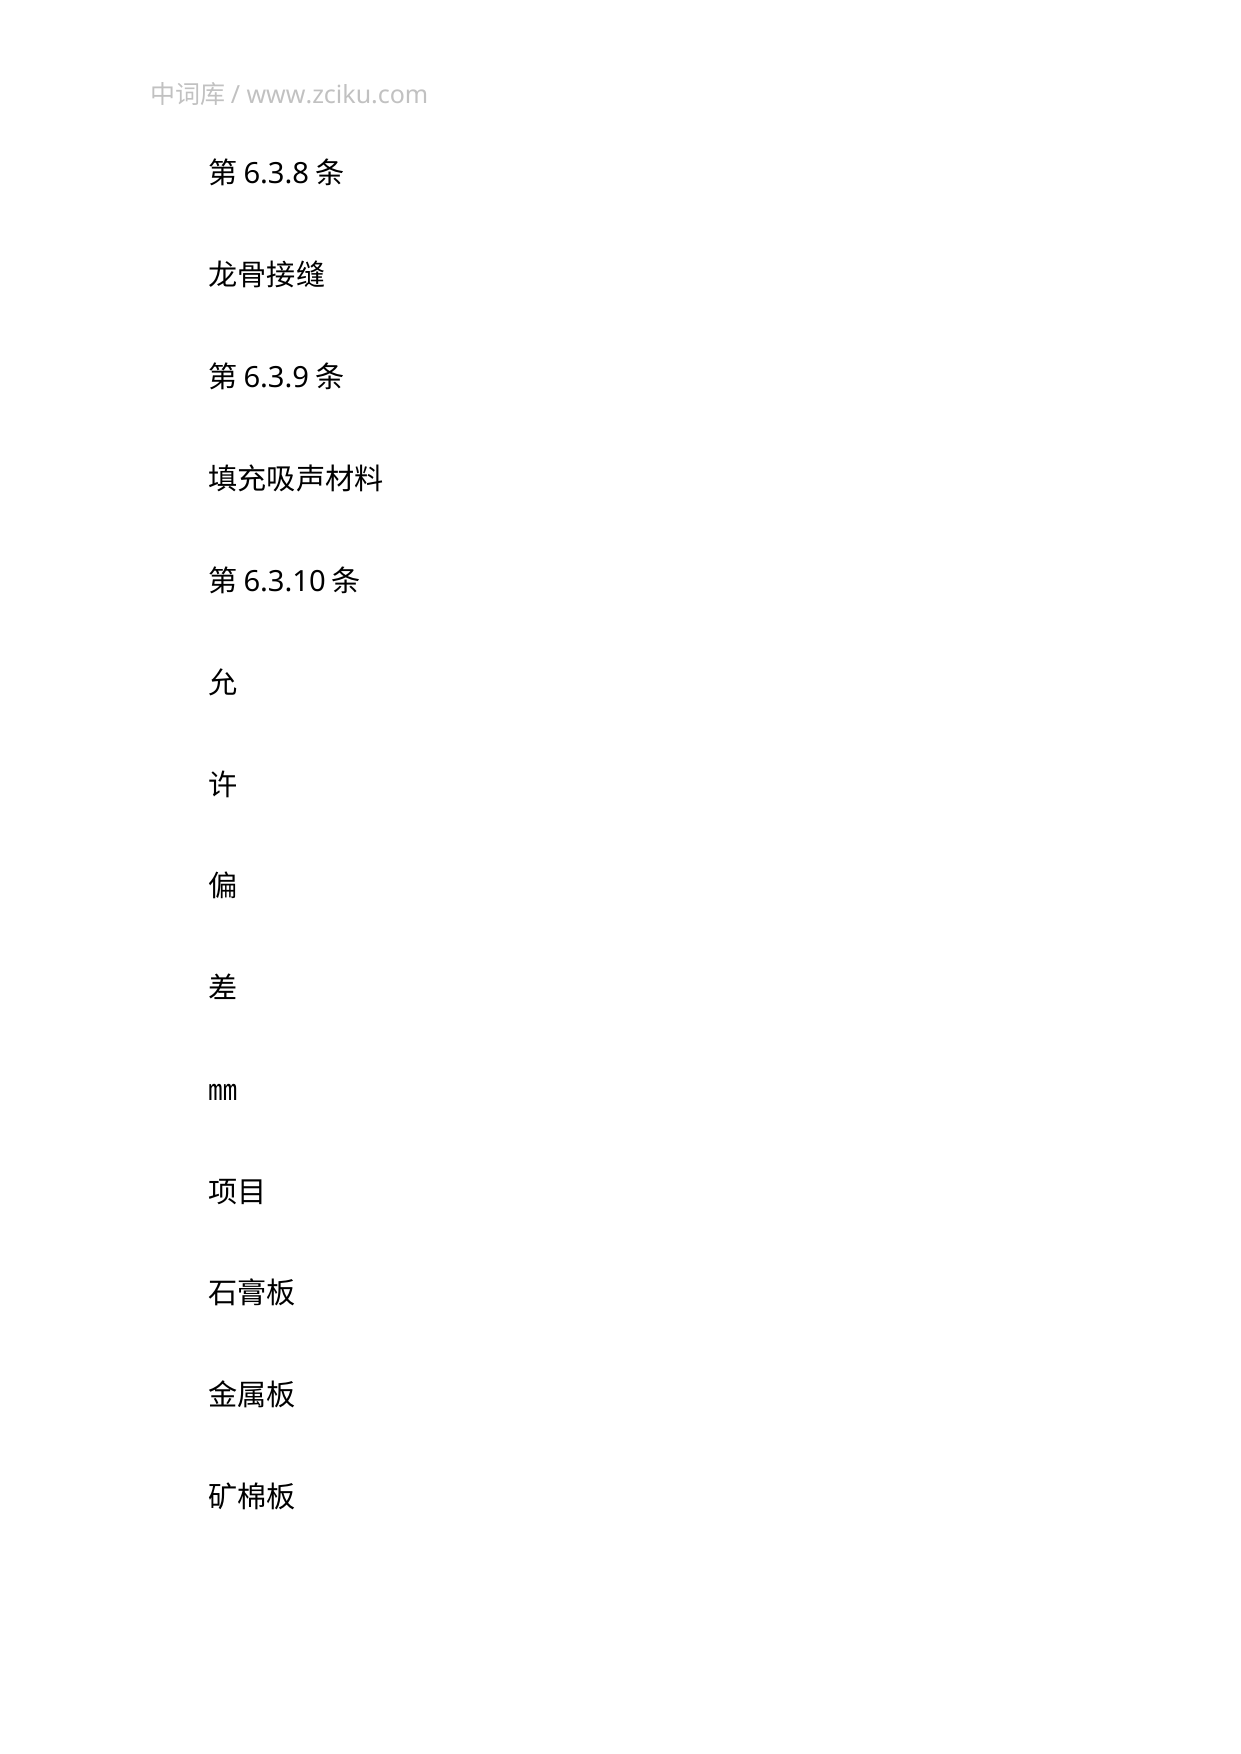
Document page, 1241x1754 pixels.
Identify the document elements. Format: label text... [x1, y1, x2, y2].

text 项目 [150, 1168, 1090, 1211]
text 偏 [150, 863, 1090, 905]
text 第6.3.9条 [150, 354, 1090, 396]
text 填充吸声材料 [150, 456, 1090, 498]
text 许 [150, 761, 1090, 803]
text 第6.3.10条 [150, 557, 1090, 600]
text 差 [150, 965, 1090, 1007]
text 石膏板 [150, 1270, 1090, 1312]
text 允 [150, 659, 1090, 702]
text 第6.3.8条 [150, 150, 1090, 192]
text 龙骨接缝 [150, 252, 1090, 294]
text ㎜ [150, 1067, 1090, 1109]
text 矿棉板 [150, 1474, 1090, 1516]
text 金属板 [150, 1372, 1090, 1414]
